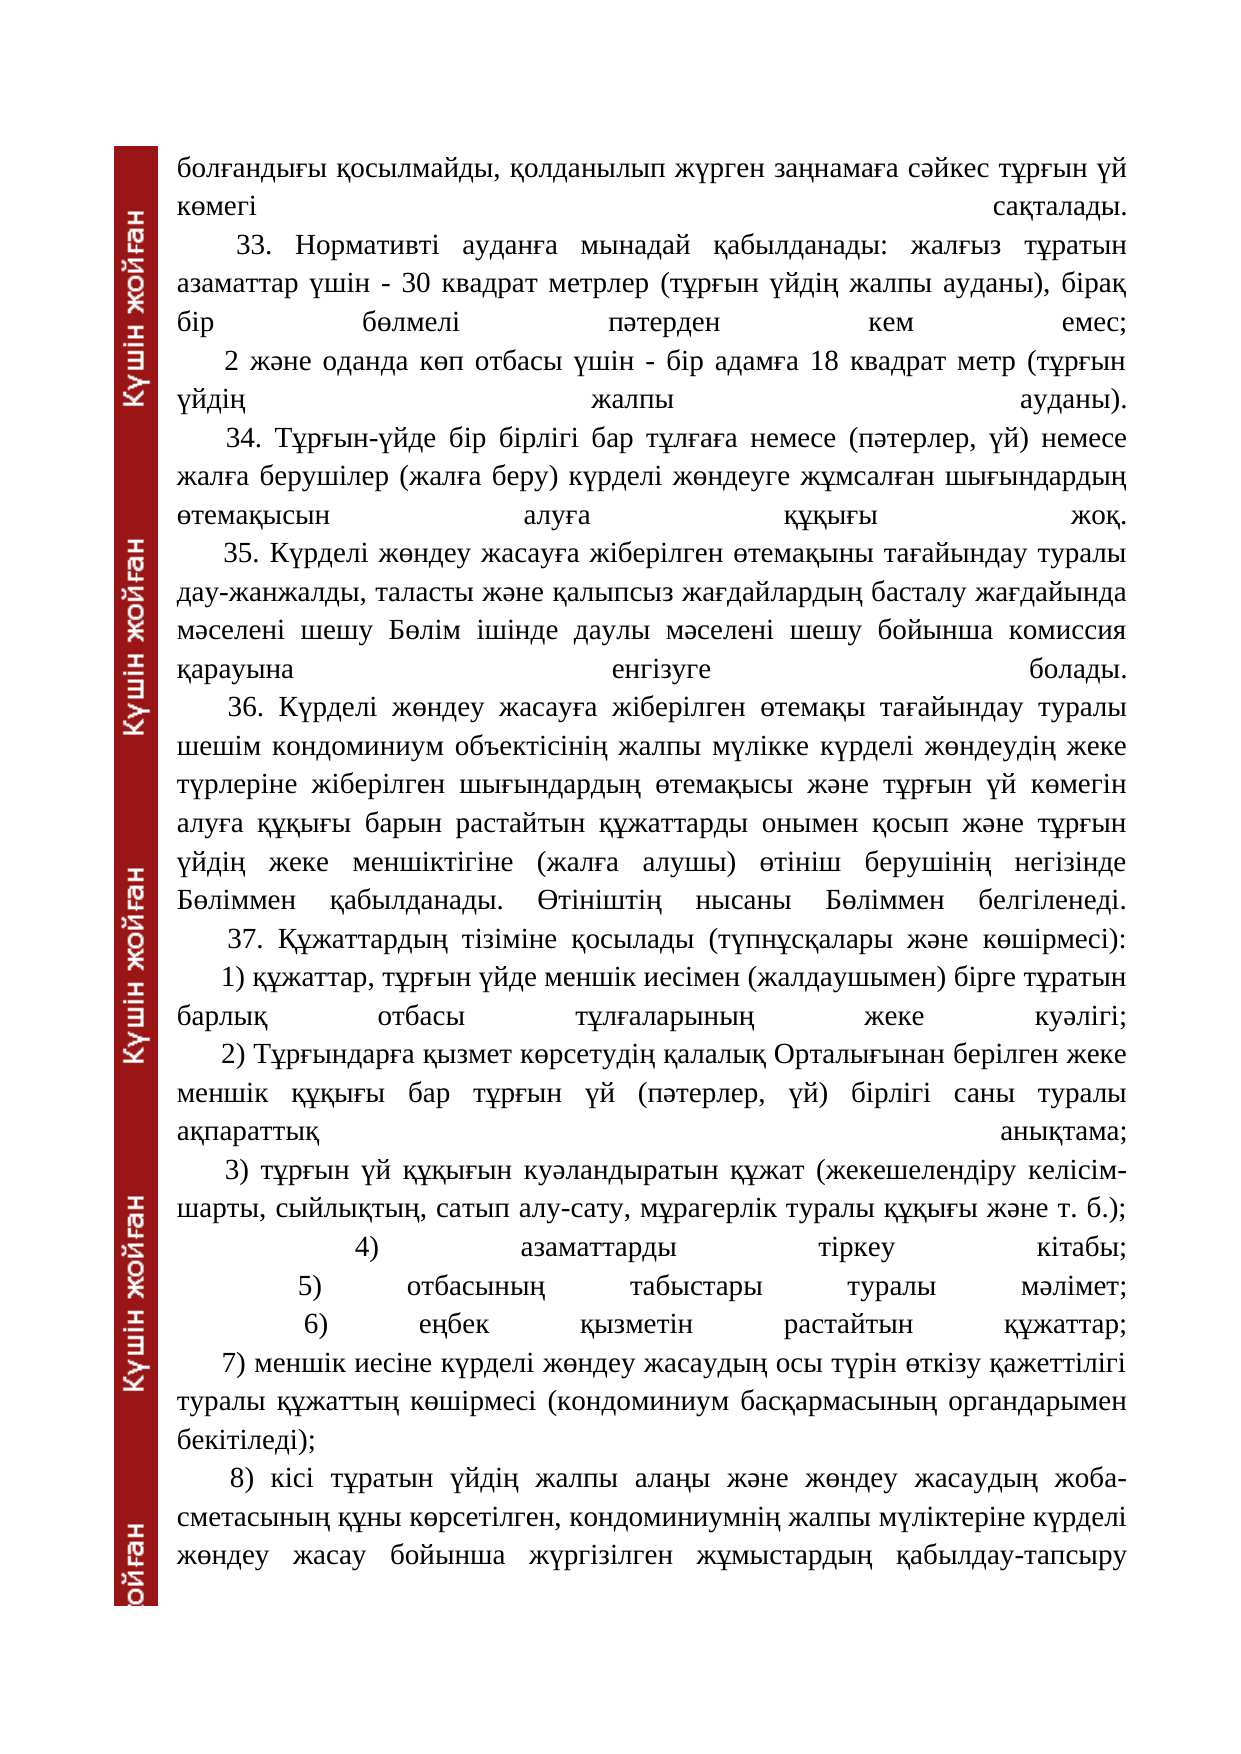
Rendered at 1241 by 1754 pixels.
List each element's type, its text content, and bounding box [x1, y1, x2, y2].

picture [114, 1571, 158, 1606]
picture [114, 146, 158, 150]
